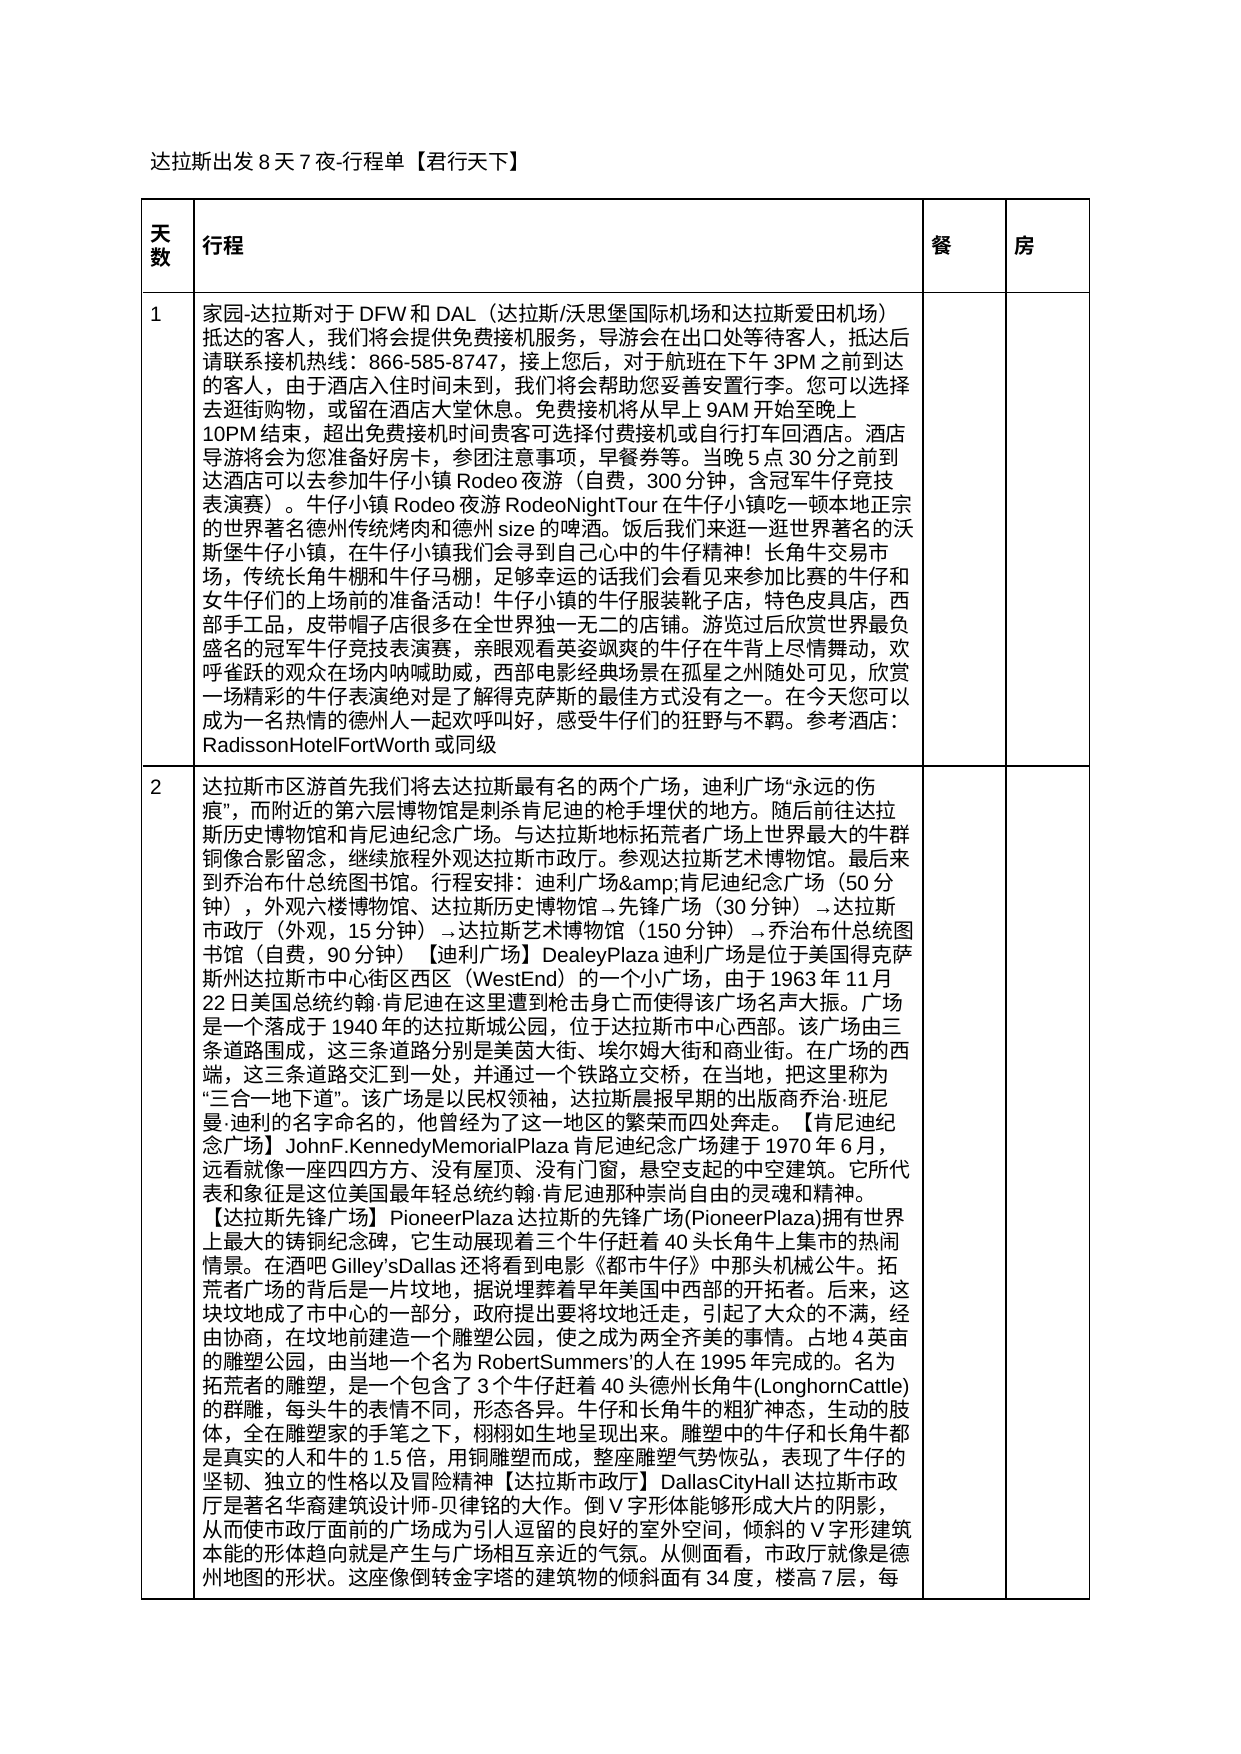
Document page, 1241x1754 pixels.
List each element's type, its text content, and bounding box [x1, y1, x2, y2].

table_header 天数 [142, 200, 193, 292]
table_cell [924, 293, 1005, 765]
table_cell 2 [142, 766, 193, 1598]
text 达拉斯出发8天7夜-行程单【君行天下】 [150, 150, 1090, 174]
table_cell [924, 767, 1005, 1598]
table_header 餐 [924, 200, 1005, 292]
table_header 行程 [195, 200, 922, 292]
table_cell [1007, 293, 1089, 765]
table_header 房 [1007, 200, 1089, 292]
table_cell [1007, 767, 1089, 1598]
table_cell 1 [142, 293, 193, 765]
table_cell 家园-达拉斯对于DFW和DAL（达拉斯/沃思堡国际机场和达拉斯爱田机场）抵达的客人，我们将会提供免费接机服务，导游会在出口处等待客人，抵达后请联系接机热线：866-585-8747，接上您后，对于航班在下午3PM之前到达的客人，由于酒店入住时间未到，我们将会帮助您妥善安置行李。您可以选择去逛街购物，或留在酒店大堂休息。免费接机将从早上9AM开始至晚上10PM结束，超出免费接机时间贵客可选择付费接机或自行打车回酒店。酒店导游将会为您准备好房卡，参团注意事项，早餐券等。当晚5点30分之前到达酒店可以去参加牛仔小镇Rodeo夜游（自费，300分钟，含冠军牛仔竞技表演赛）。牛仔小镇Rodeo夜游RodeoNightTour在牛仔小镇吃一顿本地正宗的世界著名德州传统烤肉和德州size的啤酒。饭后我们来逛一逛世界著名的沃斯堡牛仔小镇，在牛仔小镇我们会寻到自己心中的牛仔精神！长角牛交易市场，传统长角牛棚和牛仔马棚，足够幸运的话我们会看见来参加比赛的牛仔和女牛仔们的上场前的准备活动！牛仔小镇的牛仔服装靴子店，特色皮具店，西部手工品，皮带帽子店很多在全世界独一无二的店铺。游览过后欣赏世界最负盛名的冠军牛仔竞技表演赛，亲眼观看英姿飒爽的牛仔在牛背上尽情舞动，欢呼雀跃的观众在场内呐喊助威，西部电影经典场景在孤星之州随处可见，欣赏一场精彩的牛仔表演绝对是了解得克萨斯的最佳方式没有之一。在今天您可以成为一名热情的德州人一起欢呼叫好，感受牛仔们的狂野与不羁。参考酒店：RadissonHotelFortWorth或同级 [195, 293, 922, 765]
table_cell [195, 767, 922, 1598]
